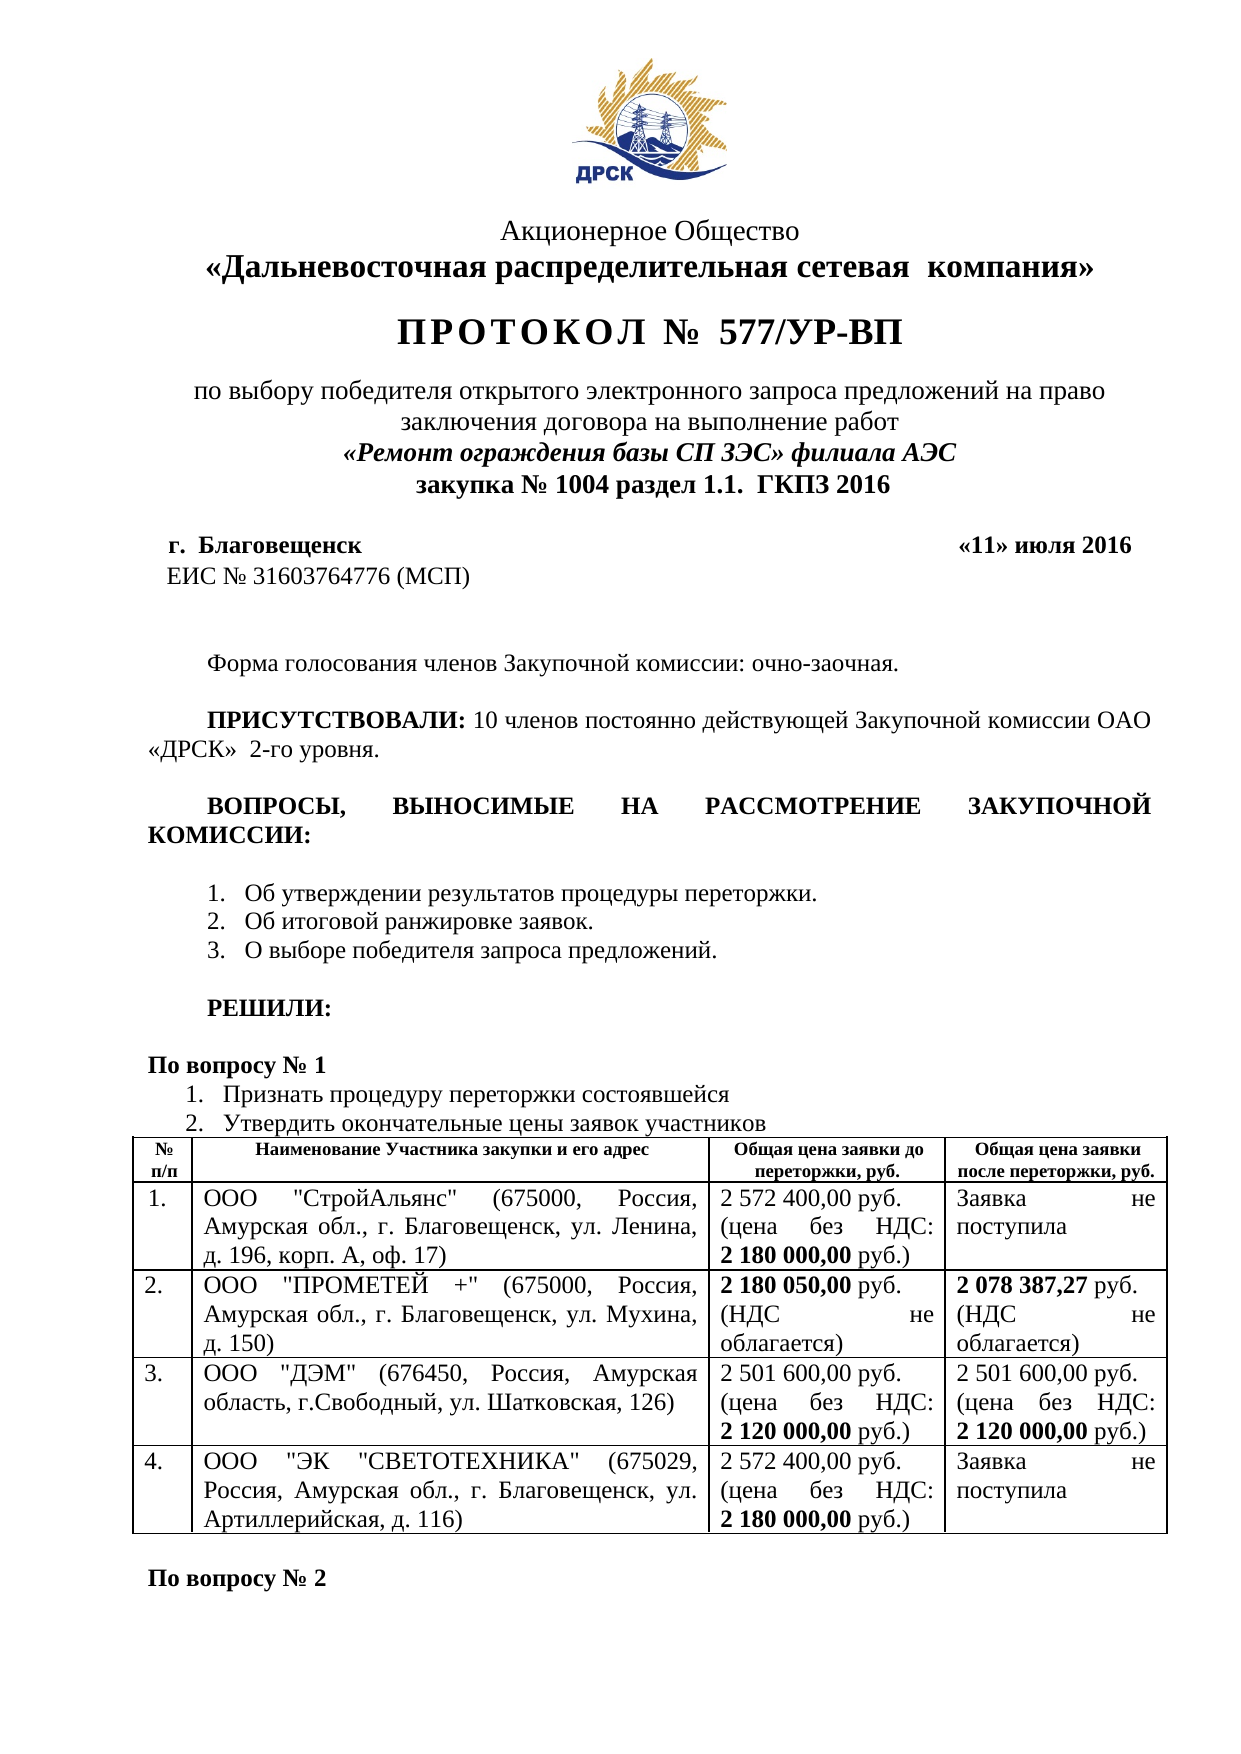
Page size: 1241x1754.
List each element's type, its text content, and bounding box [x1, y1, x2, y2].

table_cell 4. [134, 1446, 191, 1532]
table_cell ООО "ЭК "СВЕТОТЕХНИКА" (675029, Россия, Амурская обл., г. Благовещенск, ул. Артиллерийская, д. 116) [193, 1446, 708, 1532]
list по выбору победителя открытого электронного запроса предложений на право заключения договора на выполнение работ [148, 374, 1152, 437]
table_header «11» июля 2016 [699, 530, 1143, 561]
text ПРОТОКОЛ № 577/УР-ВП [148, 309, 1152, 353]
table_cell ООО "СтройАльянс" (675000, Россия, Амурская обл., г. Благовещенск, ул. Ленина, д. 196, корп. А, оф. 17) [193, 1183, 708, 1269]
table_cell 2 572 400,00 руб. (цена без НДС: 2 180 000,00 руб.) [710, 1183, 944, 1269]
table_cell 2 501 600,00 руб. (цена без НДС: 2 120 000,00 руб.) [710, 1358, 944, 1444]
table_cell 3. [134, 1358, 191, 1444]
text По вопросу № 2 [148, 1563, 1152, 1591]
text По вопросу № 1 [148, 1050, 1152, 1079]
table_header № п/п [134, 1138, 191, 1181]
text РЕШИЛИ: [148, 993, 1152, 1021]
table_cell 2 501 600,00 руб. (цена без НДС: 2 120 000,00 руб.) [946, 1358, 1166, 1444]
table_cell 2 572 400,00 руб. (цена без НДС: 2 180 000,00 руб.) [710, 1446, 944, 1532]
table_cell 2. [134, 1271, 191, 1357]
list Об утверждении результатов процедуры переторжки. [207, 878, 1152, 906]
text ВОПРОСЫ, ВЫНОСИМЫЕ НА РАССМОТРЕНИЕ ЗАКУПОЧНОЙ КОМИССИИ: [148, 791, 1152, 849]
table_cell 2 180 050,00 руб. (НДС не облагается) [710, 1271, 944, 1357]
table_cell [134, 1183, 191, 1269]
list закупка № 1004 раздел 1.1. ГКПЗ 2016 [148, 468, 1152, 499]
list «Ремонт ограждения базы СП ЗЭС» филиала АЭС [148, 437, 1152, 468]
text Форма голосования членов Закупочной комиссии: очно-заочная. [148, 648, 1152, 676]
list О выборе победителя запроса предложений. [207, 935, 1152, 964]
table_header Общая цена заявки до переторжки, руб. [710, 1138, 944, 1181]
list Признать процедуру переторжки состоявшейся [185, 1079, 1152, 1108]
table_cell Заявка не поступила [946, 1183, 1166, 1269]
table_header Общая цена заявки после переторжки, руб. [946, 1138, 1166, 1181]
table_header г. Благовещенск [157, 530, 699, 561]
table_cell Заявка не поступила [946, 1446, 1166, 1532]
text Акционерное Общество [148, 213, 1152, 246]
list Об итоговой ранжировке заявок. [207, 906, 1152, 935]
text ПРИСУТСТВОВАЛИ: 10 членов постоянно действующей Закупочной комиссии ОАО «ДРСК» 2-го уровня. [148, 705, 1152, 763]
text ЕИС № 31603764776 (МСП) [148, 561, 1152, 590]
list Утвердить окончательные цены заявок участников [185, 1108, 1152, 1136]
text «Дальневосточная распределительная сетевая компания» [148, 246, 1152, 284]
table_cell 2 078 387,27 руб. (НДС не облагается) [946, 1271, 1166, 1357]
table_cell ООО "ПРОМЕТЕЙ +" (675000, Россия, Амурская обл., г. Благовещенск, ул. Мухина, д. 150) [193, 1271, 708, 1357]
picture [570, 58, 727, 187]
table_cell ООО "ДЭМ" (676450, Россия, Амурская область, г.Свободный, ул. Шатковская, 126) [193, 1358, 708, 1444]
table_header Наименование Участника закупки и его адрес [193, 1138, 708, 1181]
